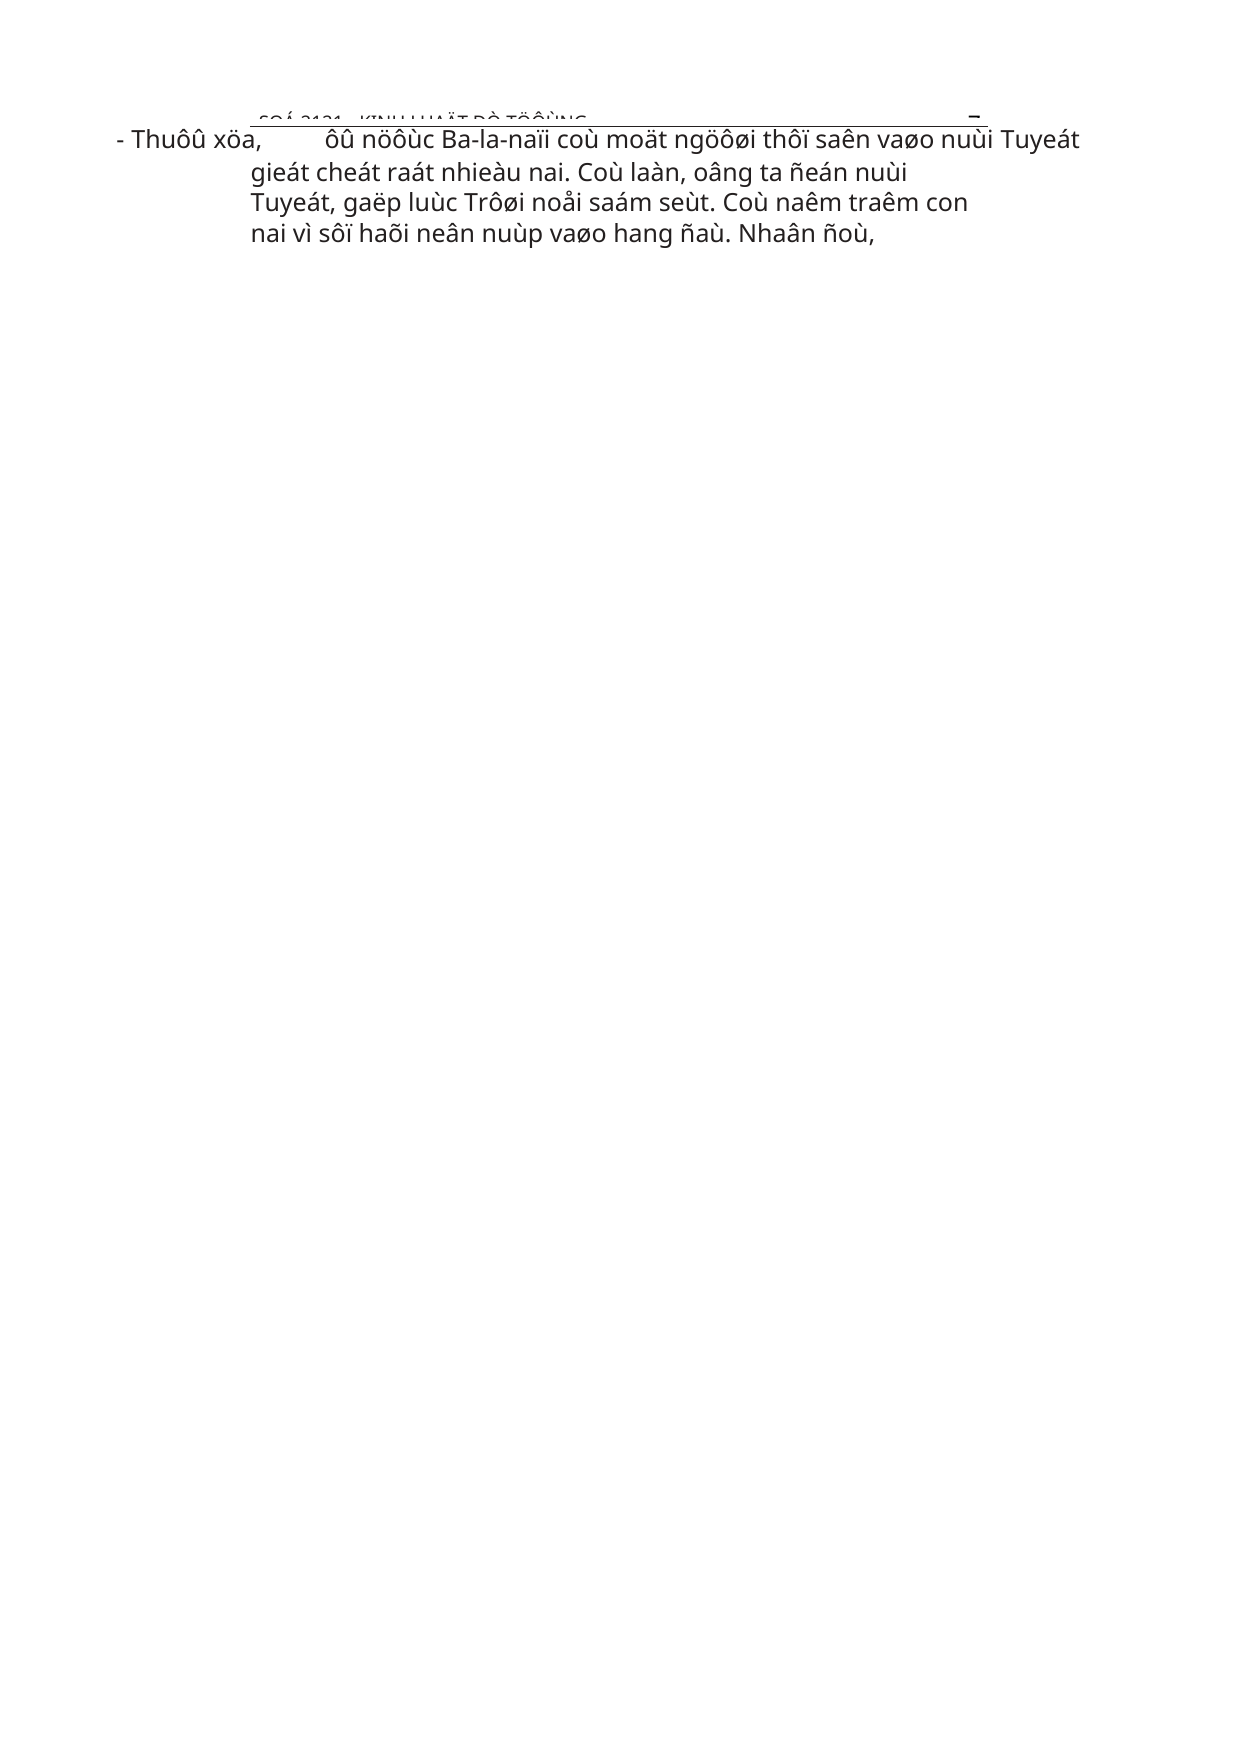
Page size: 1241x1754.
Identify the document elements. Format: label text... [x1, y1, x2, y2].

list Thuôû xöa, ôû nöôùc Ba-la-naïi coù moät ngöôøi thôï saên vaøo nuùi Tuyeát [309, 125, 1092, 155]
list Thuôû xöa, ôû nöôùc Ba-la-naïi coù moät ngöôøi thôï saên vaøo nuùi Tuyeát [116, 125, 295, 155]
text gieát cheát raát nhieàu nai. Coù laàn, oâng ta ñeán nuùi Tuyeát, gaëp luùc Trôøi noåi saám seùt. Coù naêm traêm con nai vì sôï haõi neân nuùp vaøo hang ñaù. Nhaân ñoù, [250, 157, 1000, 250]
